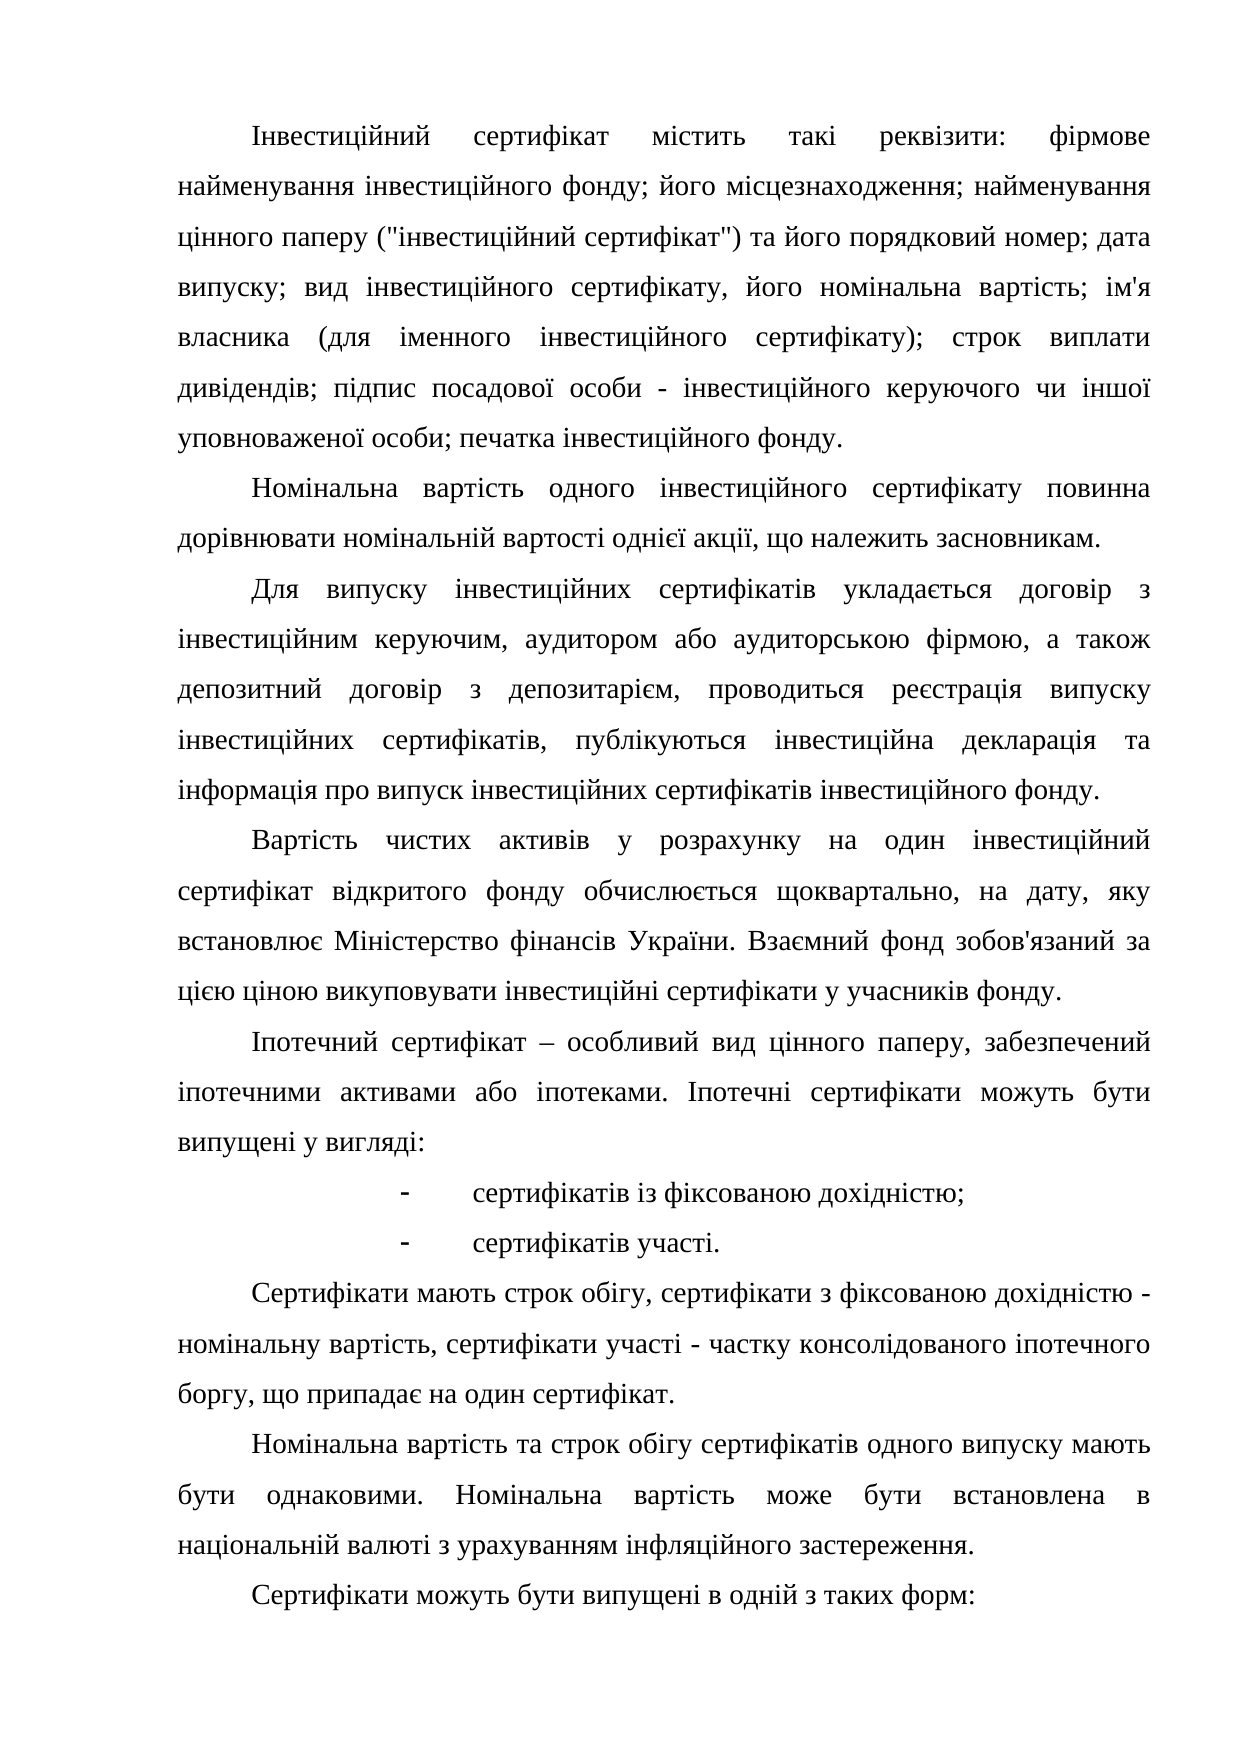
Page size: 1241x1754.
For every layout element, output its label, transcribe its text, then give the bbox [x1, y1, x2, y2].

text Вартість чистих активів у розрахунку на один інвестиційний сертифікат відкритого фонду обчислюється щоквартально, на дату, яку встановлює Міністерство фінансів України. Взаємний фонд зобов'язаний за цією ціною викуповувати інвестиційні сертифікати у учасників фонду. [177, 822, 1152, 1007]
text Для випуску інвестиційних сертифікатів укладається договір з інвестиційним керуючим, аудитором або аудиторською фірмою, а також депозитний договір з депозитарієм, проводиться реєстрація випуску інвестиційних сертифікатів, публікуються інвестиційна декларація та інформація про випуск інвестиційних сертифікатів інвестиційного фонду. [177, 571, 1152, 806]
text Сертифікати мають строк обігу, сертифікати з фіксованою дохідністю - номінальну вартість, сертифікати участі - частку консолідованого іпотечного боргу, що припадає на один сертифікат. [177, 1276, 1152, 1410]
text Іпотечний сертифікат – особливий вид цінного паперу, забезпечений іпотечними активами або іпотеками. Іпотечні сертифікати можуть бути випущені у вигляді: [177, 1024, 1152, 1158]
text сертифікатів із фіксованою дохідністю; [326, 1175, 1152, 1208]
text сертифікатів участі. [326, 1225, 1152, 1259]
text Інвестиційний сертифікат містить такі реквізити: фірмове найменування інвестиційного фонду; його місцезнаходження; найменування цінного паперу ("інвестиційний сертифікат") та його порядковий номер; дата випуску; вид інвестиційного сертифікату, його номінальна вартість; ім'я власника (для іменного інвестиційного сертифікату); строк виплати дивідендів; підпис посадової особи - інвестиційного керуючого чи іншої уповноваженої особи; печатка інвестиційного фонду. [177, 118, 1152, 453]
text Номінальна вартість та строк обігу сертифікатів одного випуску мають бути однаковими. Номінальна вартість може бути встановлена в національній валюті з урахуванням інфляційного застереження. [177, 1426, 1152, 1561]
text Сертифікати можуть бути випущені в одній з таких форм: [177, 1577, 1152, 1611]
text Номінальна вартість одного інвестиційного сертифікату повинна дорівнювати номінальній вартості однієї акції, що належить засновникам. [177, 470, 1152, 554]
